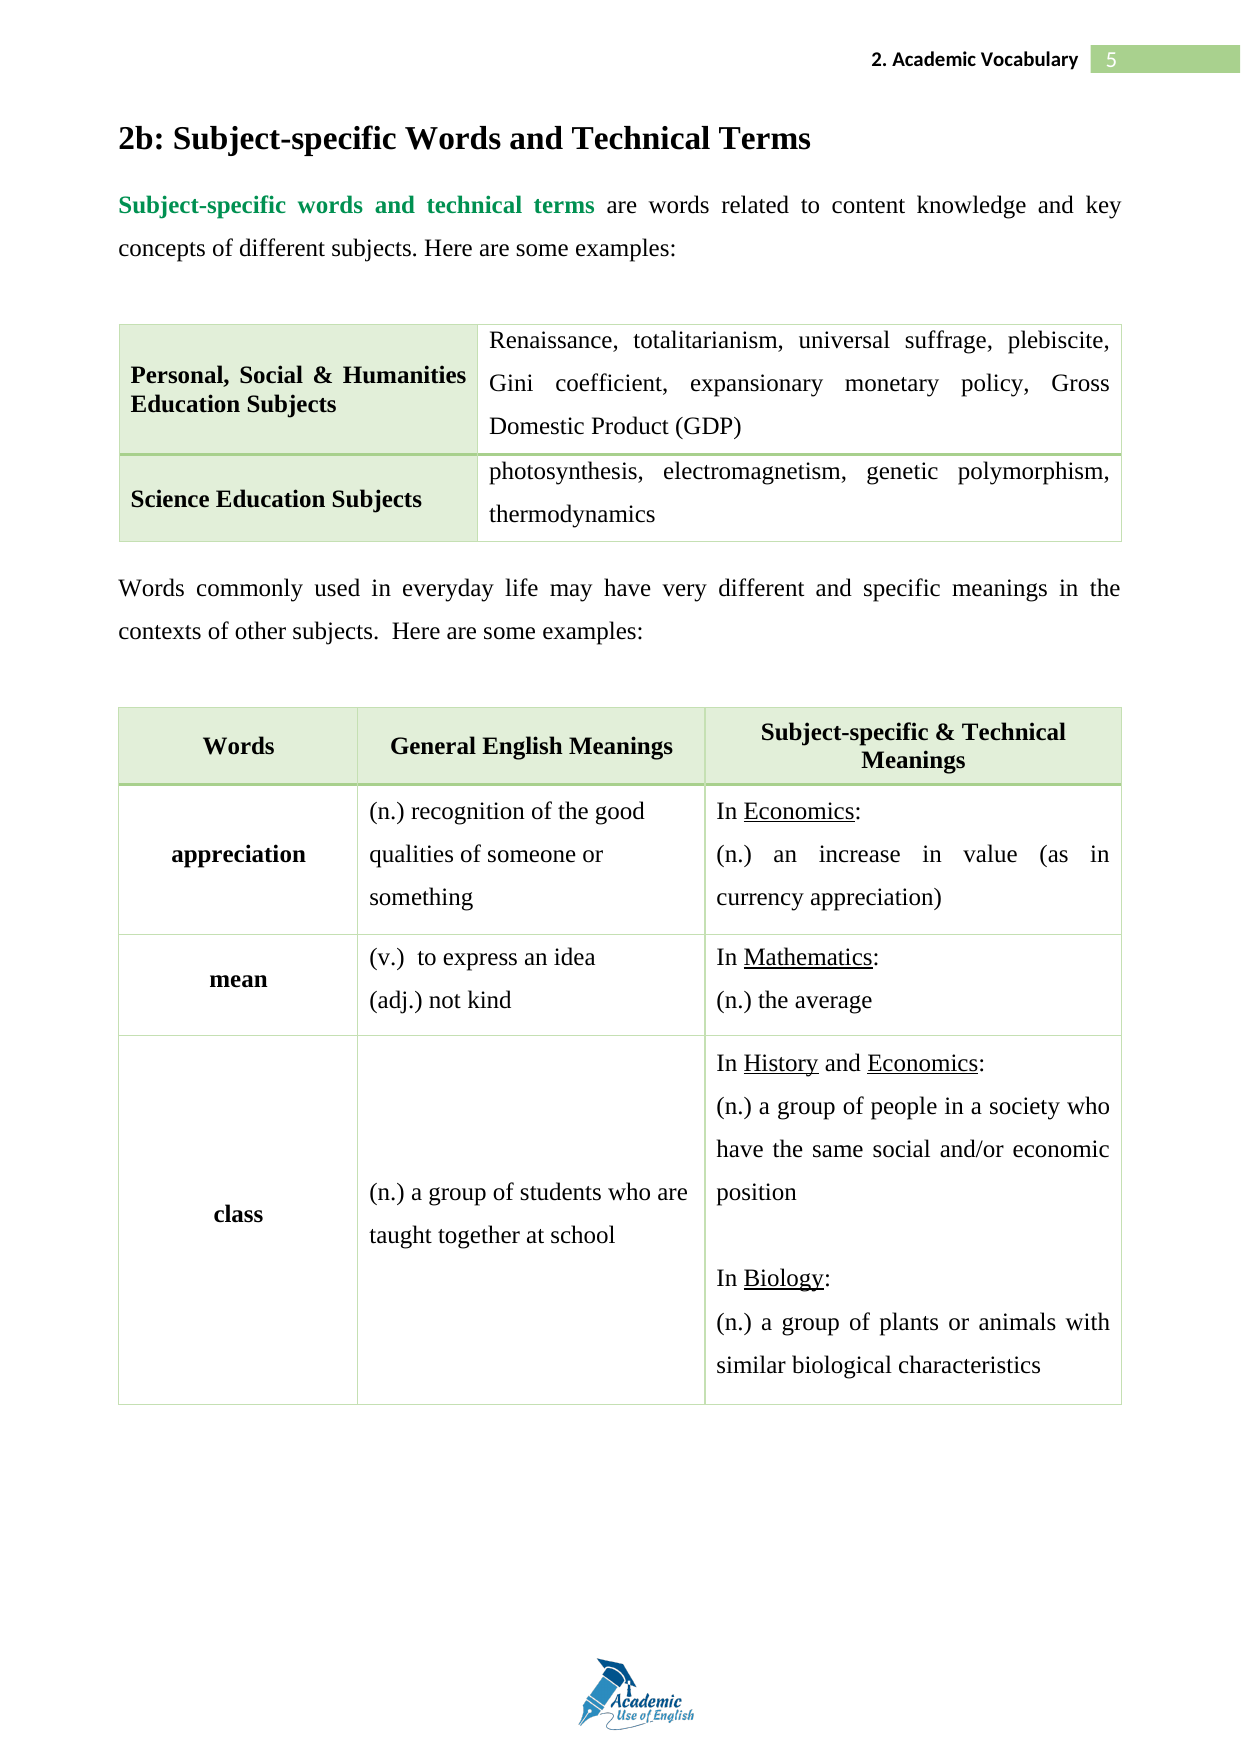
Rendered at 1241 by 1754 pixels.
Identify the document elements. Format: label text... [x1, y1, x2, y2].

table_cell Science Education Subjects [120, 456, 477, 541]
table_cell class [119, 1036, 357, 1403]
table_cell (v.) to express an idea (adj.) not kind [358, 935, 704, 1035]
picture [561, 1648, 711, 1737]
table_cell photosynthesis, electromagnetism, genetic polymorphism, thermodynamics [478, 456, 1121, 541]
table_header General English Meanings [358, 708, 704, 783]
table_header Words [119, 708, 357, 783]
list Subject-specific words and technical terms are words related to content knowledge and key concepts of different subjects. Here are some examples: [118, 190, 1122, 262]
table_cell appreciation [119, 786, 357, 933]
table_cell mean [119, 935, 357, 1035]
table_header Personal, Social & Humanities Education Subjects [120, 325, 477, 453]
table_cell (n.) a group of students who are taught together at school [358, 1036, 704, 1403]
table_header Renaissance, totalitarianism, universal suffrage, plebiscite, Gini coefficient, expansionary monetary policy, Gross Domestic Product (GDP) [478, 325, 1121, 453]
list Words commonly used in everyday life may have very different and specific meanings in the contexts of other subjects. Here are some examples: [118, 573, 1122, 645]
table_header Subject-specific & Technical Meanings [706, 708, 1121, 783]
table_cell (n.) recognition of the good qualities of someone or something [358, 786, 704, 933]
table_cell In History and Economics: (n.) a group of people in a society who have the same social and/or economic position In Biology: (n.) a group of plants or animals with similar biological characteristics [706, 1036, 1121, 1403]
list 2b: Subject-specific Words and Technical Terms [118, 118, 1122, 156]
table_cell In Economics: (n.) an increase in value (as in currency appreciation) [706, 786, 1121, 933]
table_cell In Mathematics: (n.) the average [706, 935, 1121, 1035]
